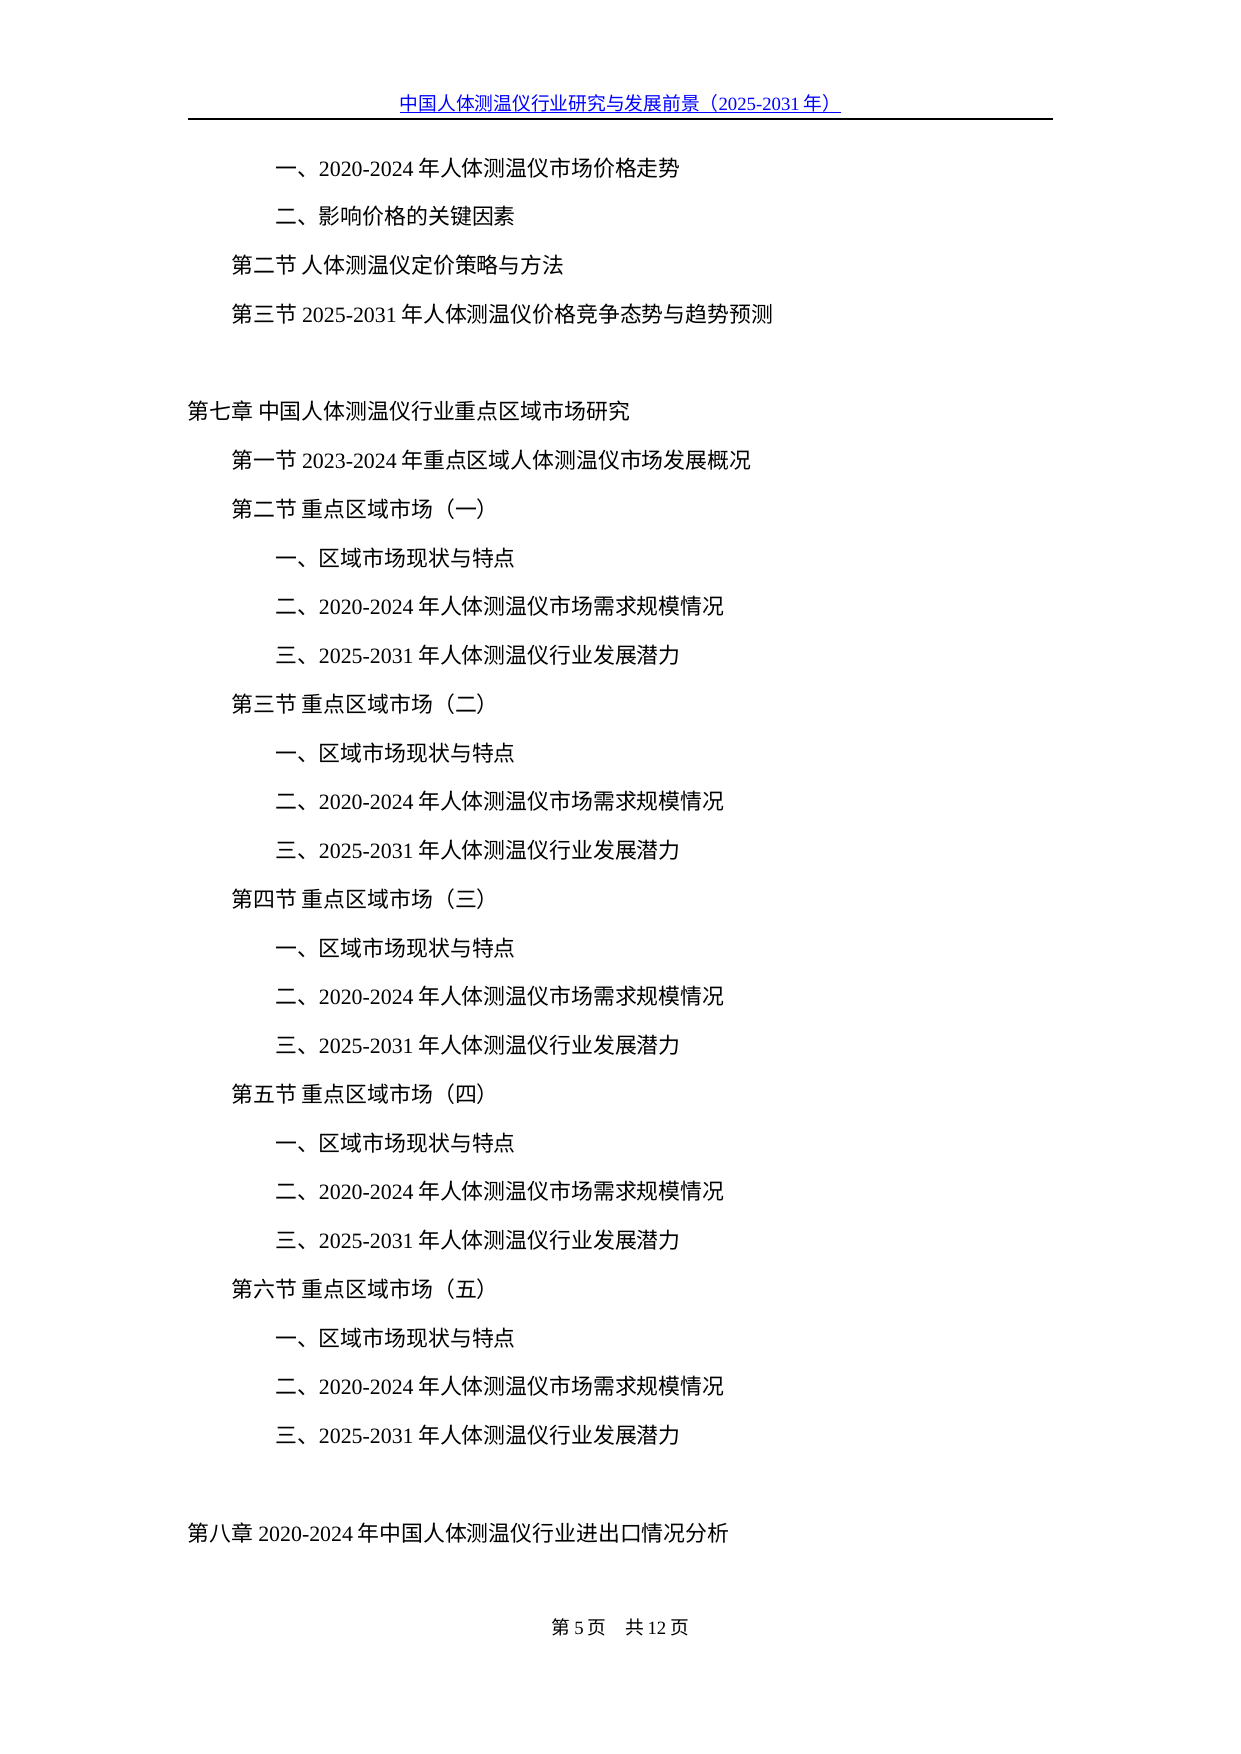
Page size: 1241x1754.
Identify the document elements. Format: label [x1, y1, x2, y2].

text [187, 150, 1053, 1548]
